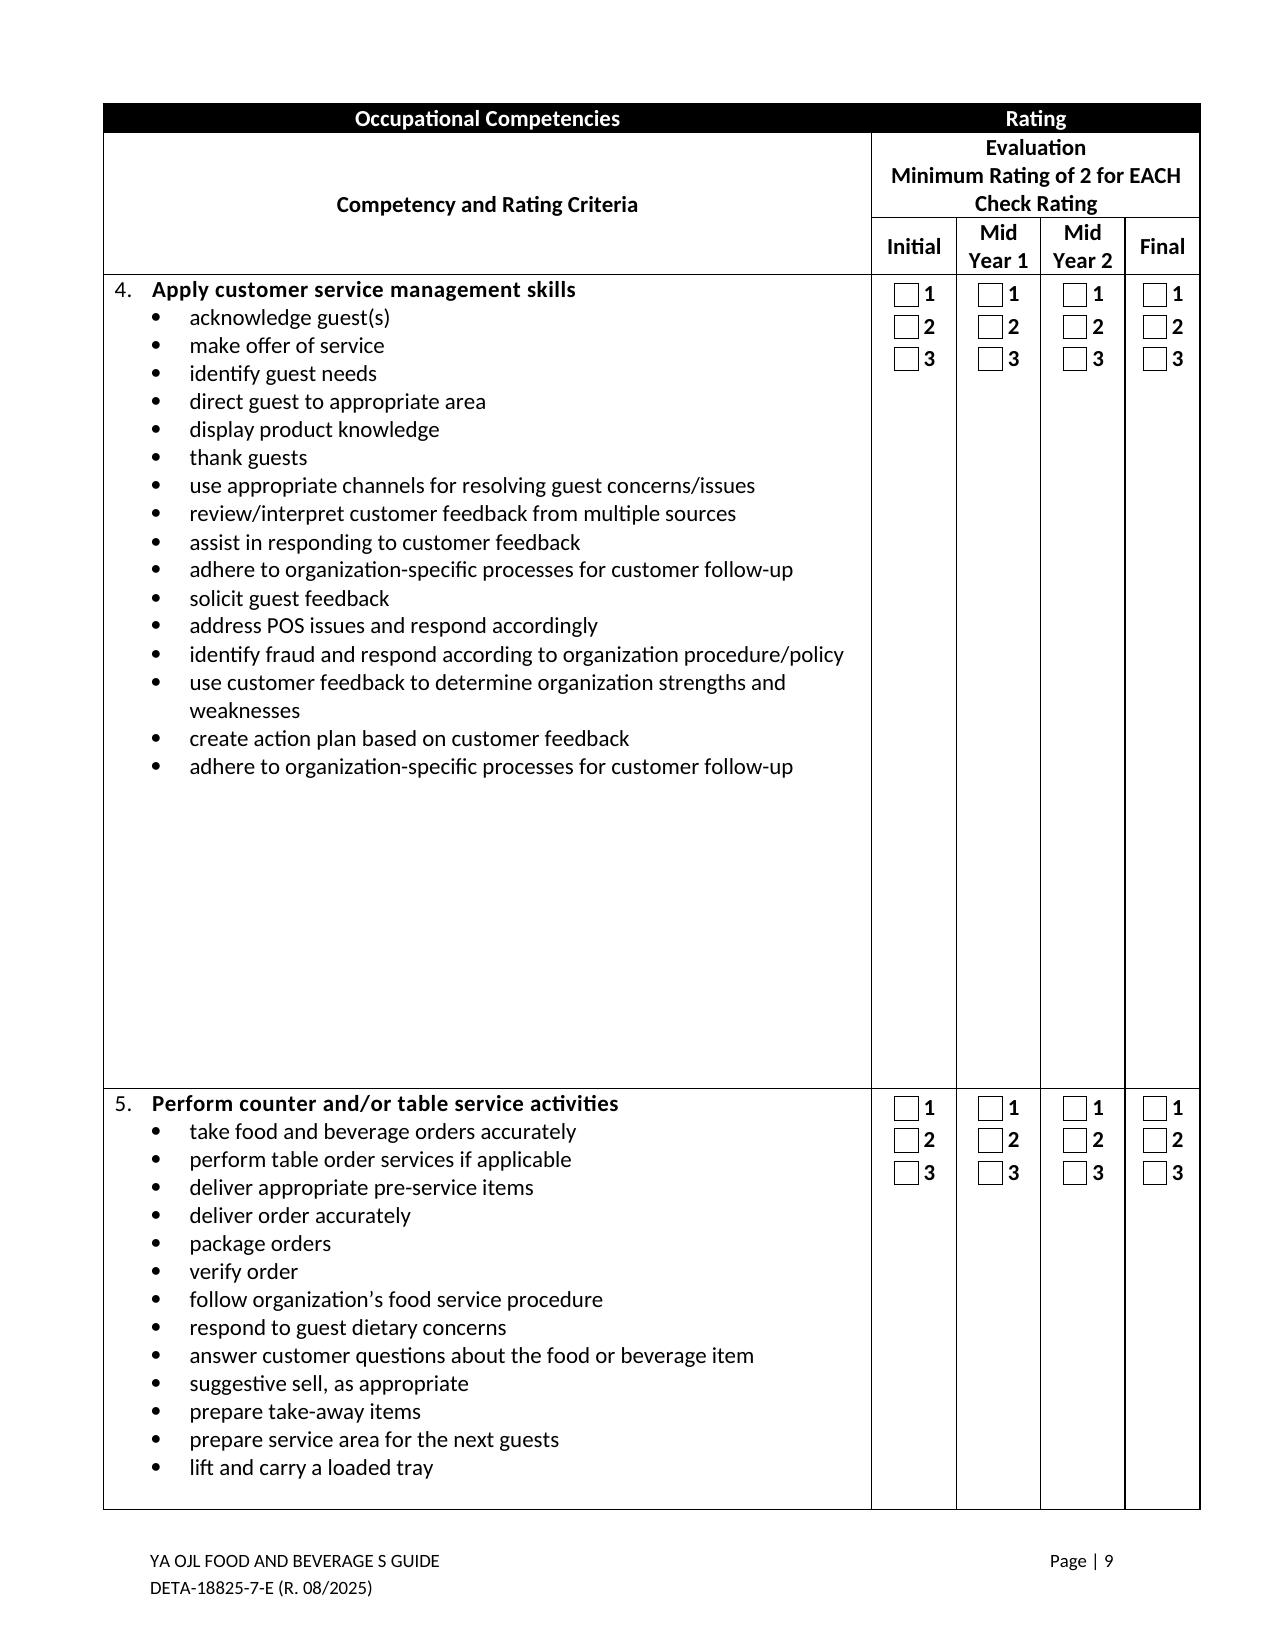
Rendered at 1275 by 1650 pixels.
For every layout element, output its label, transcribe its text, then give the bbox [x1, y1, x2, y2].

table_cell Mid Year 1 [957, 218, 1040, 274]
table_cell Competency and Rating Criteria [104, 133, 871, 274]
table_cell 1 2 3 [1041, 275, 1124, 1088]
table_cell 1 2 3 [1041, 1089, 1124, 1509]
table_cell Perform counter and/or table service activities take food and beverage orders accurately perform table order services if applicable deliver appropriate pre-service items deliver order accurately package orders verify order follow organization’s food service procedure respond to guest dietary concerns answer customer questions about the food or beverage item suggestive sell, as appropriate prepare take-away items prepare service area for the next guests lift and carry a loaded tray [104, 1089, 871, 1509]
table_cell 1 2 3 [957, 1089, 1040, 1509]
table_cell Final [1126, 218, 1199, 274]
table_cell Apply customer service management skills acknowledge guest(s) make offer of service identify guest needs direct guest to appropriate area display product knowledge thank guests use appropriate channels for resolving guest concerns/issues review/interpret customer feedback from multiple sources assist in responding to customer feedback adhere to organization-specific processes for customer follow-up solicit guest feedback address POS issues and respond accordingly identify fraud and respond according to organization procedure/policy use customer feedback to determine organization strengths and weaknesses create action plan based on customer feedback adhere to organization-specific processes for customer follow-up [104, 275, 871, 1088]
table_header Rating [872, 104, 1199, 132]
table_cell 1 2 3 [872, 275, 956, 1088]
table_cell 1 2 3 [872, 1089, 956, 1509]
table_header Occupational Competencies [104, 104, 871, 132]
table_cell Initial [872, 218, 956, 274]
table_cell Mid Year 2 [1041, 218, 1124, 274]
table_cell 1 2 3 [1126, 275, 1199, 1088]
table_cell Evaluation Minimum Rating of 2 for EACH Check Rating [872, 133, 1199, 217]
table_cell 1 2 3 [1126, 1089, 1199, 1509]
table_cell 1 2 3 [957, 275, 1040, 1088]
